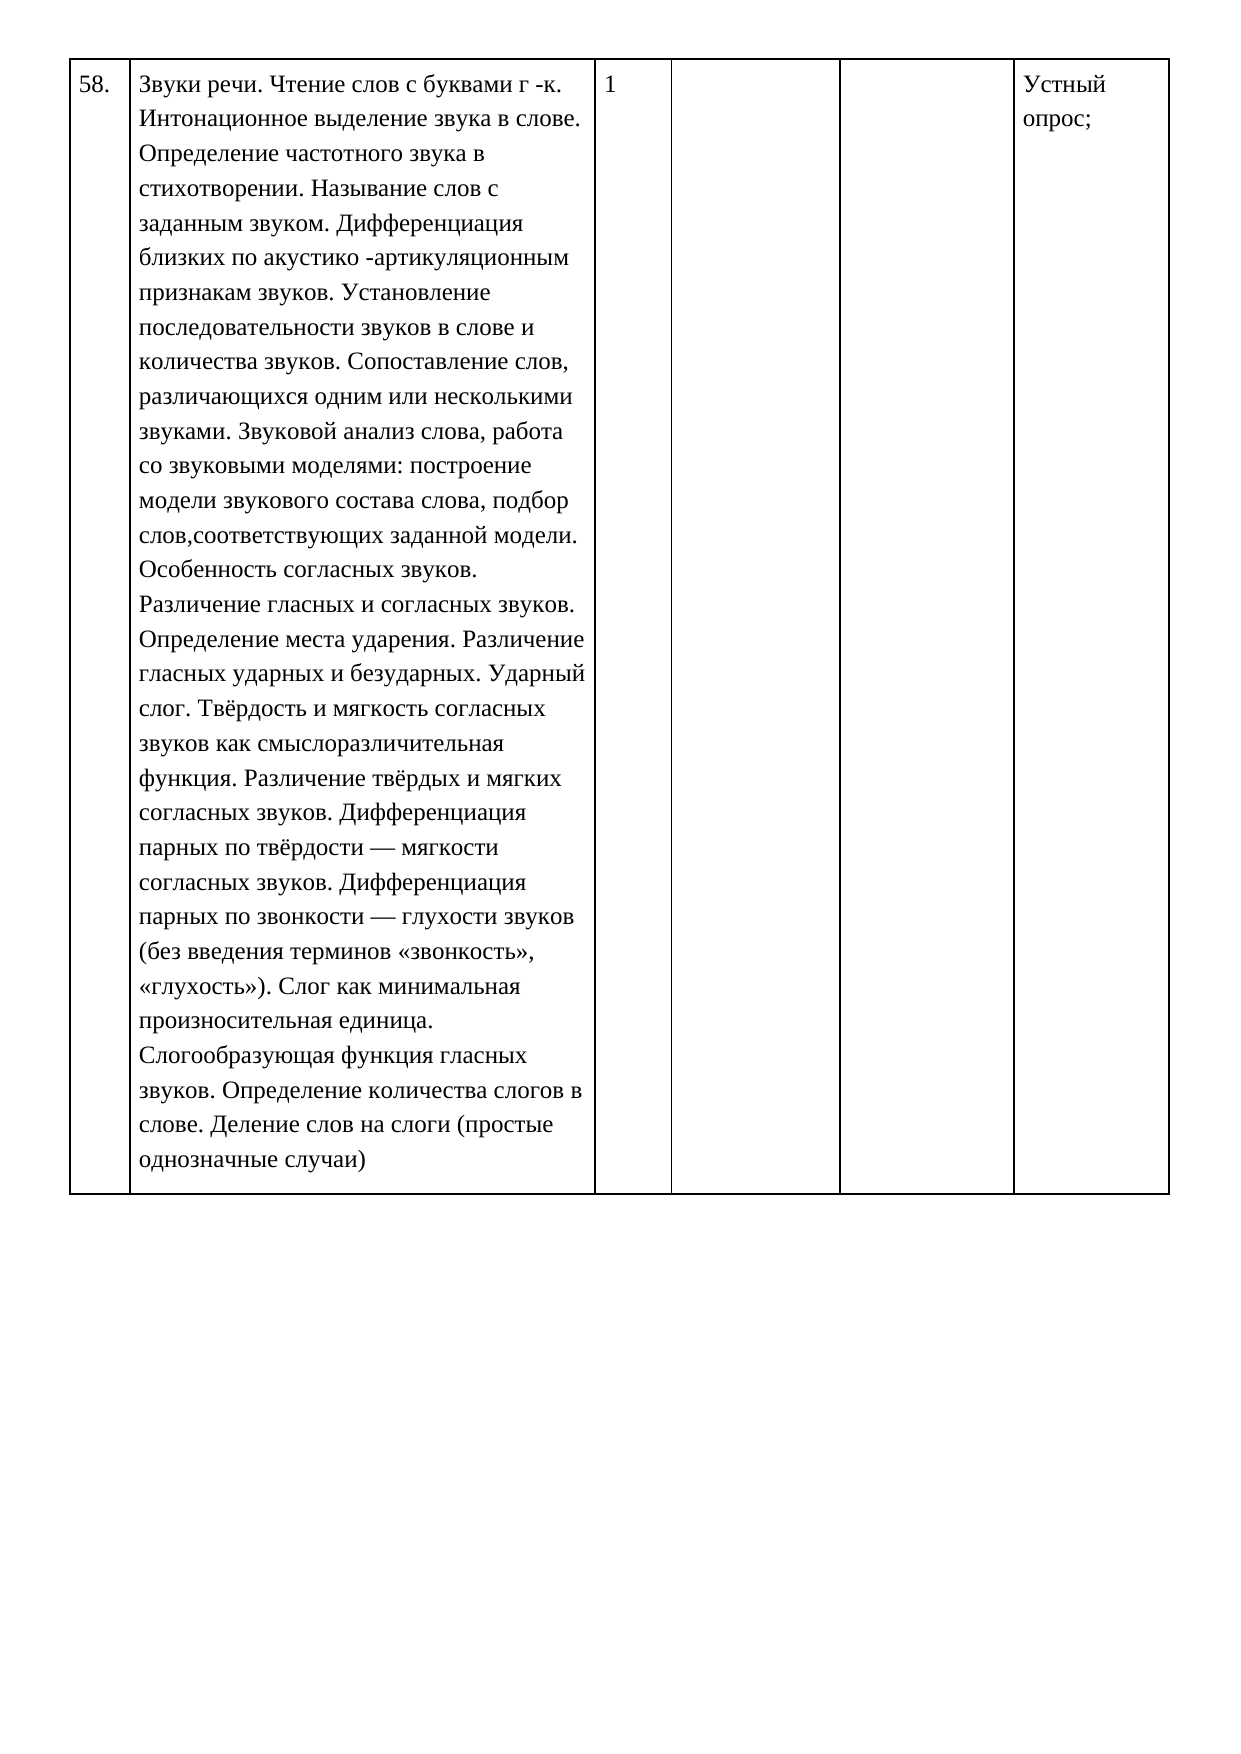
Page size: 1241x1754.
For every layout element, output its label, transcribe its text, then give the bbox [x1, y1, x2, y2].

table_header Звуки речи. Чтение слов с буквами г -к. Интонационное выделение звука в слове. Определение частотного звука в стихотворении. Называние слов с заданным звуком. Дифференциация близких по акустико -артикуляционным признакам звуков. Установление последовательности звуков в слове и количества звуков. Сопоставление слов, различающихся одним или несколькими звуками. Звуковой анализ слова, работа со звуковыми моделями: построение модели звукового состава слова, подбор слов,соответствующих заданной модели. Особенность согласных звуков. Различение гласных и согласных звуков. Определение места ударения. Различение гласных ударных и безударных. Ударный слог. Твёрдость и мягкость согласных звуков как смыслоразличительная функция. Различение твёрдых и мягких согласных звуков. Дифференциация парных по твёрдости — мягкости согласных звуков. Дифференциация парных по звонкости — глухости звуков (без введения терминов «звонкость», «глухость»). Слог как минимальная произносительная единица. Слогообразующая функция гласных звуков. Определение количества слогов в слове. Деление слов на слоги (простые однозначные случаи) [131, 60, 594, 1193]
table_header 1 [596, 60, 671, 1193]
table_header [672, 60, 839, 1193]
table_header 58. [71, 60, 129, 1193]
table_header Устный опрос; [1015, 60, 1168, 1193]
table_header [841, 60, 1013, 1193]
